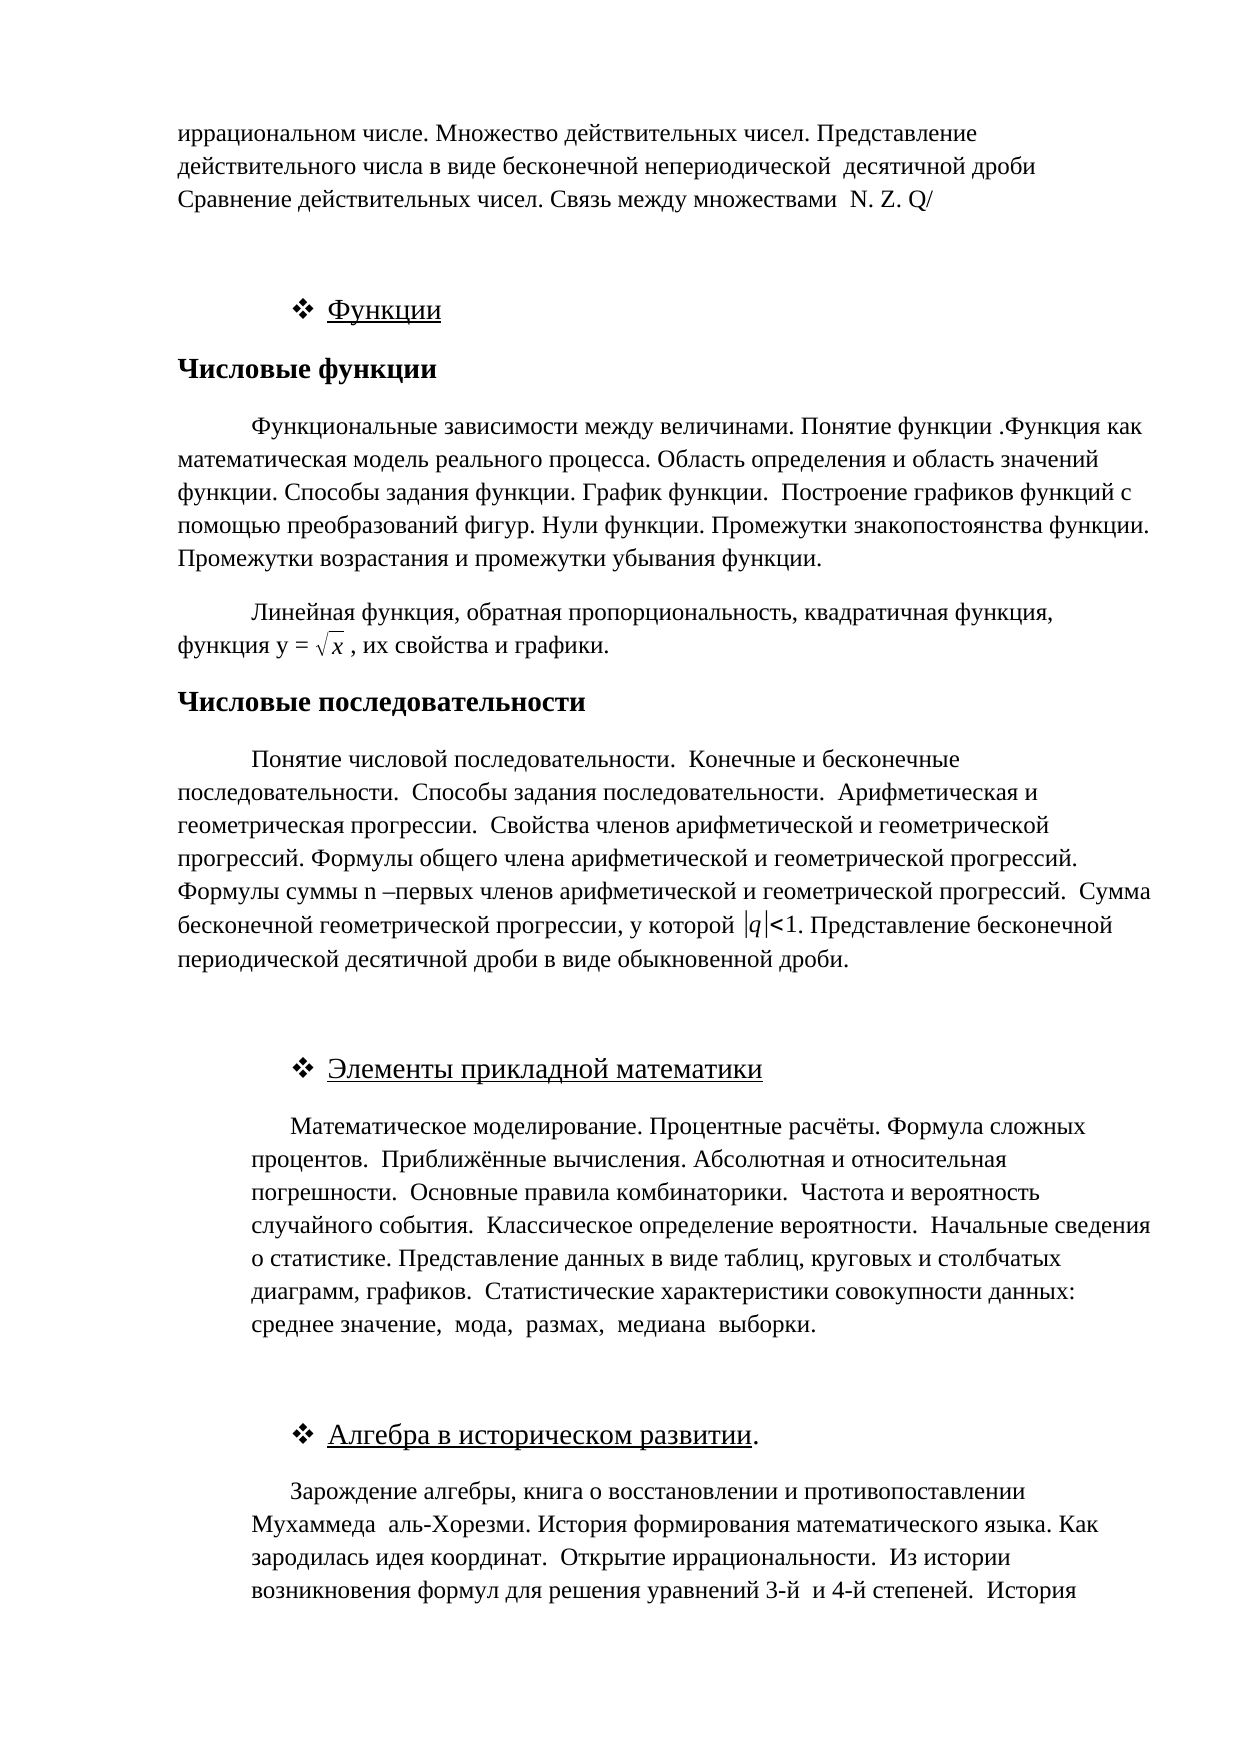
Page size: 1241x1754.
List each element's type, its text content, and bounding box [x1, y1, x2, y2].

text Линейная функция, обратная пропорциональность, квадратичная функция, функция y = , их свойства и графики. [177, 597, 1152, 659]
list Функции [290, 292, 1152, 326]
list Элементы прикладной математики [290, 1052, 1152, 1085]
text Числовые функции [177, 351, 1152, 385]
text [177, 118, 1152, 213]
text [251, 1476, 1152, 1604]
text Числовые последовательности [177, 684, 1152, 718]
list Алгебра в историческом развитии. [290, 1417, 1152, 1451]
text Функциональные зависимости между величинами. Понятие функции .Функция как математическая модель реального процесса. Область определения и область значений функции. Способы задания функции. График функции. Построение графиков функций с помощью преобразований фигур. Нули функции. Промежутки знакопостоянства функции. Промежутки возрастания и промежутки убывания функции. [177, 411, 1152, 572]
text Математическое моделирование. Процентные расчёты. Формула сложных процентов. Приближённые вычисления. Абсолютная и относительная погрешности. Основные правила комбинаторики. Частота и вероятность случайного события. Классическое определение вероятности. Начальные сведения о статистике. Представление данных в виде таблиц, круговых и столбчатых диаграмм, графиков. Статистические характеристики совокупности данных: среднее значение, мода, размах, медиана выборки. [251, 1111, 1152, 1338]
text Понятие числовой последовательности. Конечные и бесконечные последовательности. Способы задания последовательности. Арифметическая и геометрическая прогрессии. Свойства членов арифметической и геометрической прогрессий. Формулы общего члена арифметической и геометрической прогрессий. Формулы суммы n –первых членов арифметической и геометрической прогрессий. Сумма бесконечной геометрической прогрессии, у которой . Представление бесконечной периодической десятичной дроби в виде обыкновенной дроби. [177, 744, 1152, 973]
